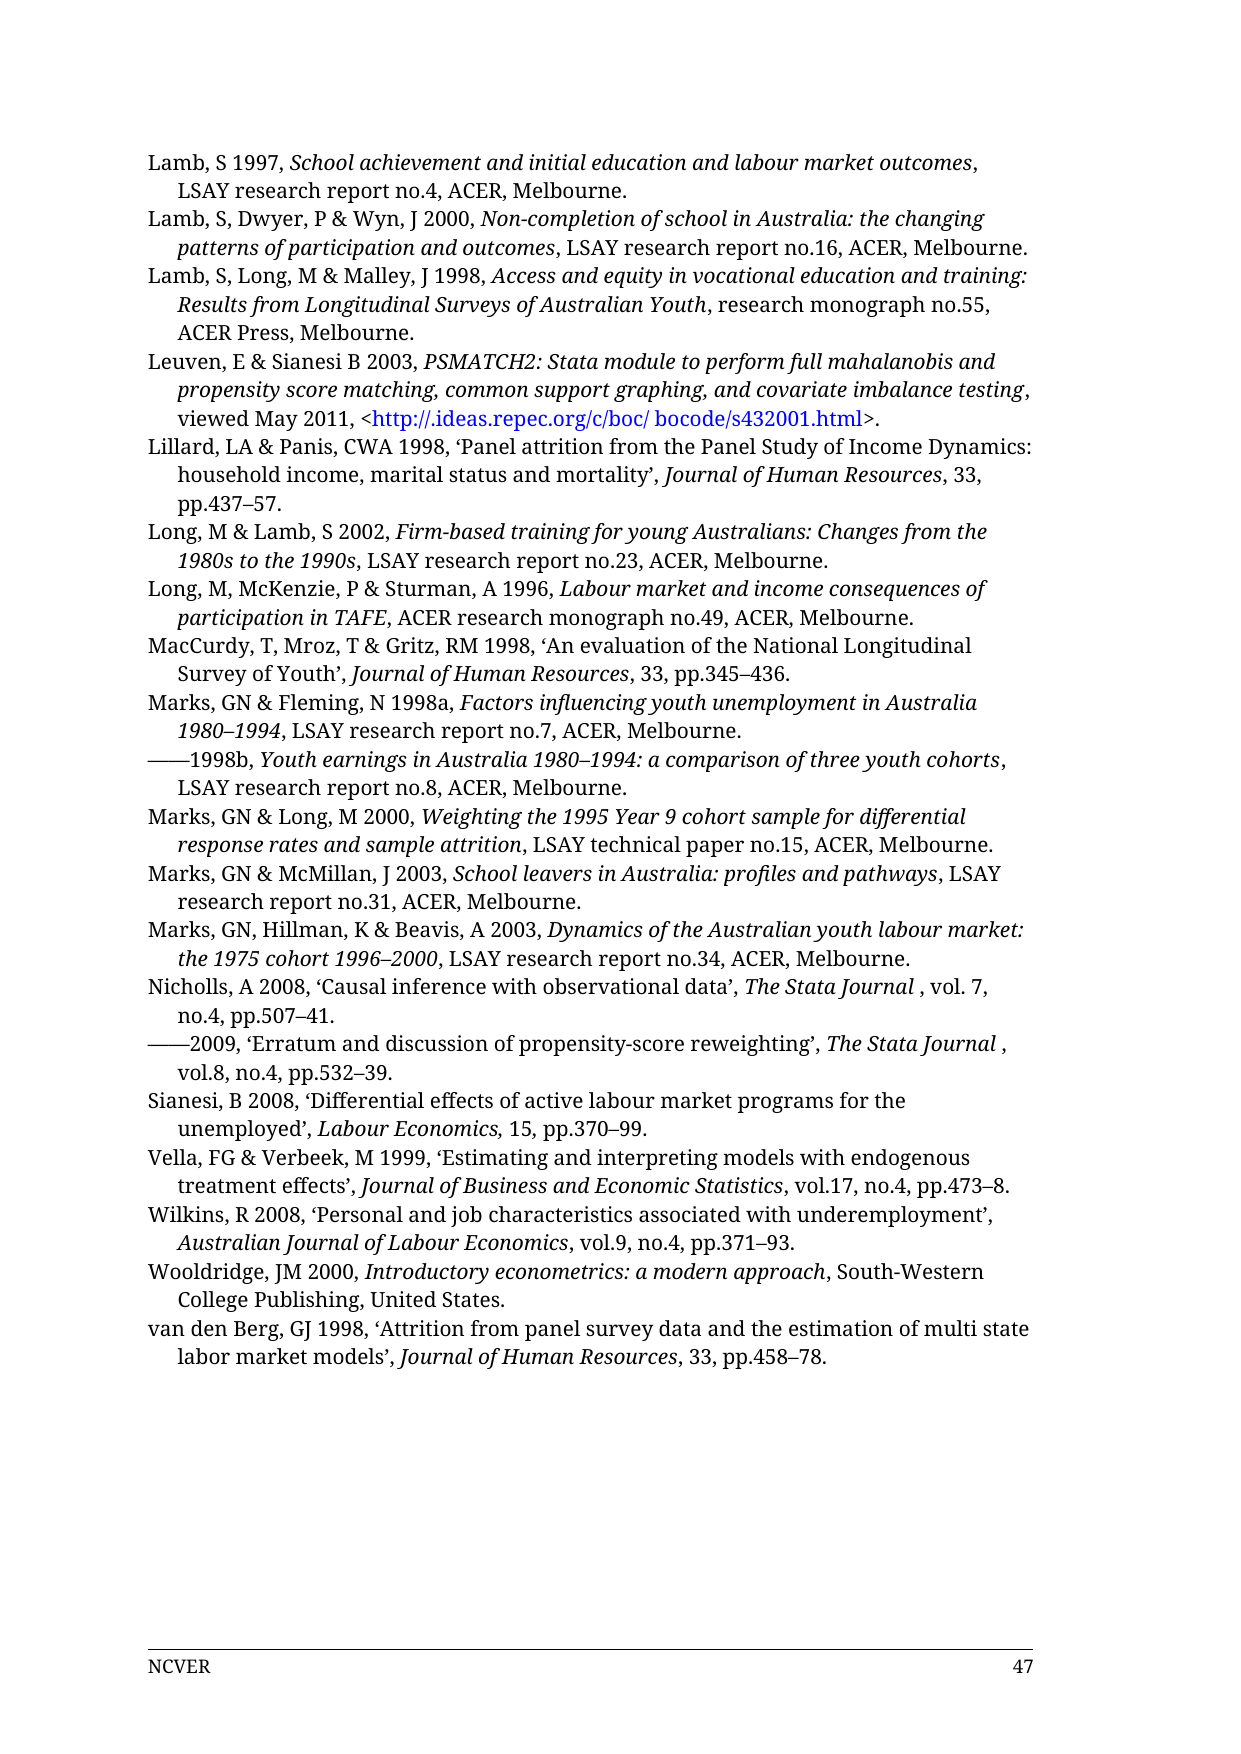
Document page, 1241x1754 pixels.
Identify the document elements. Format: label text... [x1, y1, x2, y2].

text Marks, GN & Long, M 2000, Weighting the 1995 Year 9 cohort sample for differential response rates and sample attrition, LSAY technical paper no.15, ACER, Melbourne. [148, 802, 1033, 859]
text Leuven, E & Sianesi B 2003, PSMATCH2: Stata module to perform full mahalanobis and propensity score matching, common support graphing, and covariate imbalance testing, viewed May 2011, <http://.ideas.repec.org/c/boc/ bocode/s432001.html>. [148, 347, 1033, 432]
text Nicholls, A 2008, ‘Causal inference with observational data’, The Stata Journal , vol. 7, no.4, pp.507–41. [148, 972, 1033, 1029]
text Lamb, S, Long, M & Malley, J 1998, Access and equity in vocational education and training: Results from Longitudinal Surveys of Australian Youth, research monograph no.55, ACER Press, Melbourne. [148, 261, 1033, 347]
text ——1998b, Youth earnings in Australia 1980–1994: a comparison of three youth cohorts, LSAY research report no.8, ACER, Melbourne. [148, 745, 1033, 802]
text Marks, GN & Fleming, N 1998a, Factors influencing youth unemployment in Australia 1980–1994, LSAY research report no.7, ACER, Melbourne. [148, 688, 1033, 745]
text Wooldridge, JM 2000, Introductory econometrics: a modern approach, South-Western College Publishing, United States. [148, 1257, 1033, 1314]
text MacCurdy, T, Mroz, T & Gritz, RM 1998, ‘An evaluation of the National Longitudinal Survey of Youth’, Journal of Human Resources, 33, pp.345–436. [148, 631, 1033, 688]
text Marks, GN, Hillman, K & Beavis, A 2003, Dynamics of the Australian youth labour market: the 1975 cohort 1996–2000, LSAY research report no.34, ACER, Melbourne. [148, 916, 1033, 972]
text Lillard, LA & Panis, CWA 1998, ‘Panel attrition from the Panel Study of Income Dynamics: household income, marital status and mortality’, Journal of Human Resources, 33, pp.437–57. [148, 432, 1033, 517]
text Wilkins, R 2008, ‘Personal and job characteristics associated with underemployment’, Australian Journal of Labour Economics, vol.9, no.4, pp.371–93. [148, 1200, 1033, 1257]
text van den Berg, GJ 1998, ‘Attrition from panel survey data and the estimation of multi state labor market models’, Journal of Human Resources, 33, pp.458–78. [148, 1314, 1033, 1371]
text Lamb, S 1997, School achievement and initial education and labour market outcomes, LSAY research report no.4, ACER, Melbourne. [148, 148, 1033, 204]
text ——2009, ‘Erratum and discussion of propensity-score reweighting’, The Stata Journal , vol.8, no.4, pp.532–39. [148, 1029, 1033, 1086]
text Long, M, McKenzie, P & Sturman, A 1996, Labour market and income consequences of participation in TAFE, ACER research monograph no.49, ACER, Melbourne. [148, 574, 1033, 631]
text Sianesi, B 2008, ‘Differential effects of active labour market programs for the unemployed’, Labour Economics, 15, pp.370–99. [148, 1086, 1033, 1143]
text Marks, GN & McMillan, J 2003, School leavers in Australia: profiles and pathways, LSAY research report no.31, ACER, Melbourne. [148, 859, 1033, 916]
text Long, M & Lamb, S 2002, Firm-based training for young Australians: Changes from the 1980s to the 1990s, LSAY research report no.23, ACER, Melbourne. [148, 517, 1033, 574]
text Vella, FG & Verbeek, M 1999, ‘Estimating and interpreting models with endogenous treatment effects’, Journal of Business and Economic Statistics, vol.17, no.4, pp.473–8. [148, 1143, 1033, 1200]
text Lamb, S, Dwyer, P & Wyn, J 2000, Non-completion of school in Australia: the changing patterns of participation and outcomes, LSAY research report no.16, ACER, Melbourne. [148, 204, 1033, 261]
